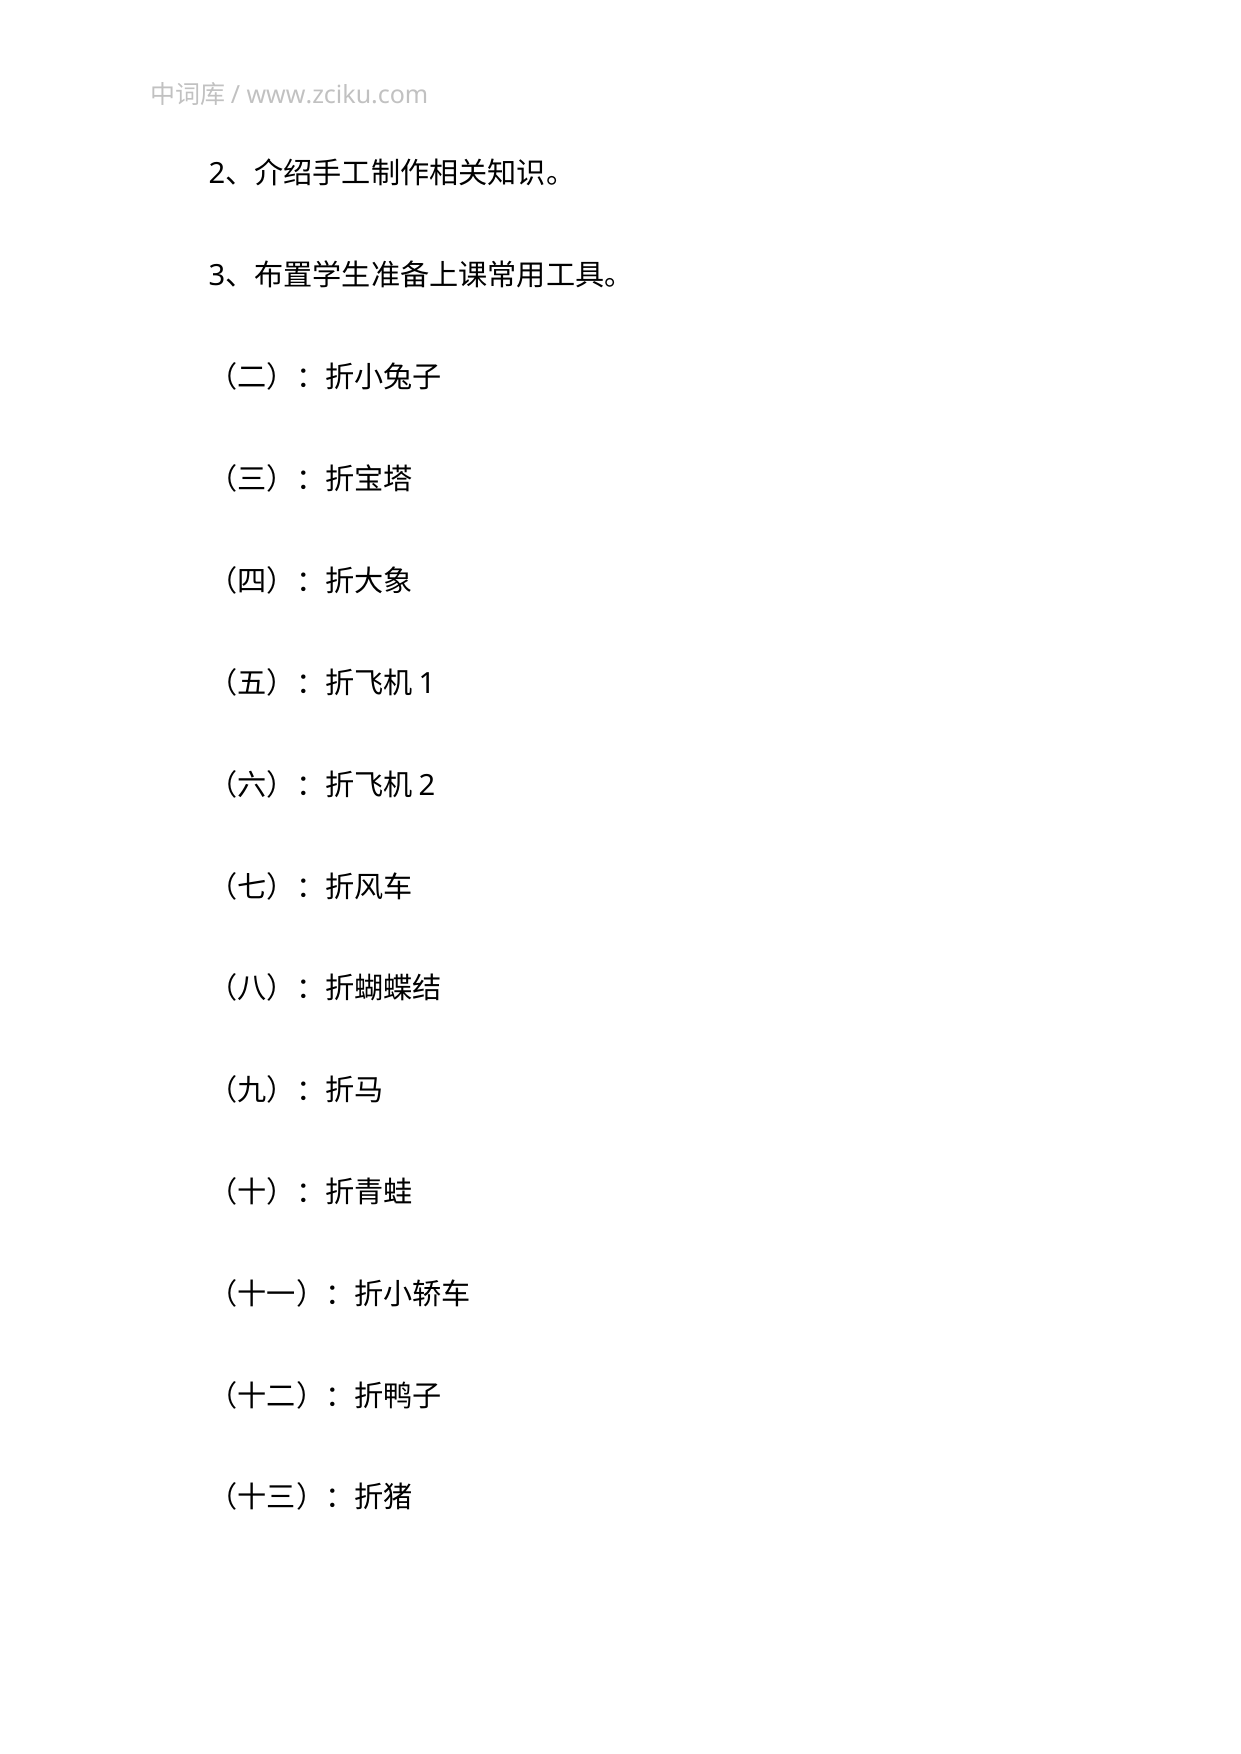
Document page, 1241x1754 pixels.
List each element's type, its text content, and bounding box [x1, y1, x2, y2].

text （九）：折马 [150, 1067, 1090, 1109]
text （十）：折青蛙 [150, 1168, 1090, 1211]
text （三）：折宝塔 [150, 456, 1090, 498]
text （二）：折小兔子 [150, 354, 1090, 396]
text （四）：折大象 [150, 557, 1090, 600]
text （十二）：折鸭子 [150, 1372, 1090, 1414]
text （八）：折蝴蝶结 [150, 965, 1090, 1007]
text 3、布置学生准备上课常用工具。 [150, 252, 1090, 294]
text （七）：折风车 [150, 863, 1090, 906]
text 2、介绍手工制作相关知识。 [150, 150, 1090, 192]
text （五）：折飞机1 [150, 659, 1090, 702]
text （六）：折飞机2 [150, 761, 1090, 804]
text （十一）：折小轿车 [150, 1270, 1090, 1313]
text （十三）：折猪 [150, 1474, 1090, 1516]
